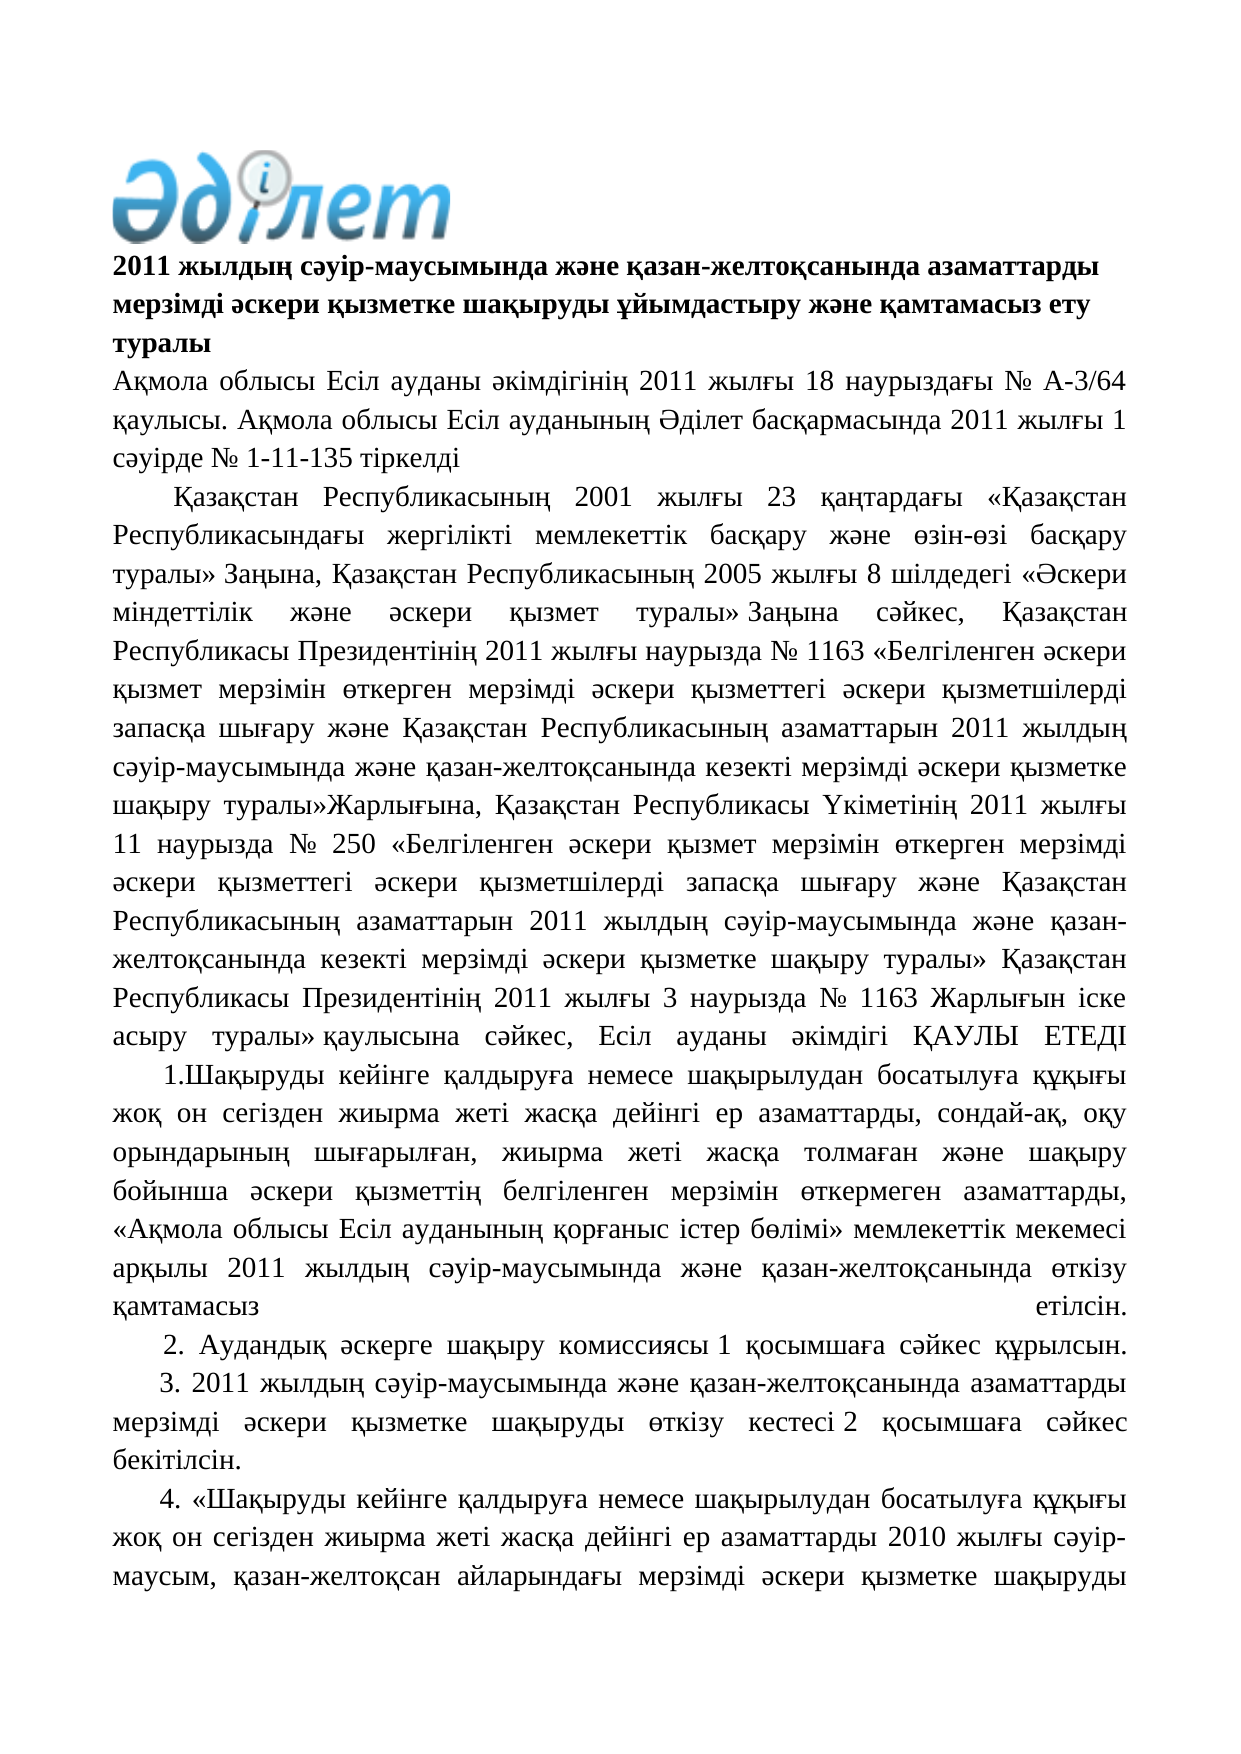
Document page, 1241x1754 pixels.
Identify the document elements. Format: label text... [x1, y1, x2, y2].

text Ақмола облысы Есіл ауданы әкімдігінің 2011 жылғы 18 наурыздағы № А-3/64 қаулысы. Ақмола облысы Есіл ауданының Әділет басқармасында 2011 жылғы 1 сәуірде № 1-11-135 тіркелді [112, 363, 1128, 474]
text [112, 479, 1128, 1592]
picture [112, 150, 451, 244]
text 2011 жылдың сәуір-маусымында және қазан-желтоқсанында азаматтарды мерзімді әскери қызметке шақыруды ұйымдастыру және қамтамасыз ету туралы [112, 248, 1128, 358]
